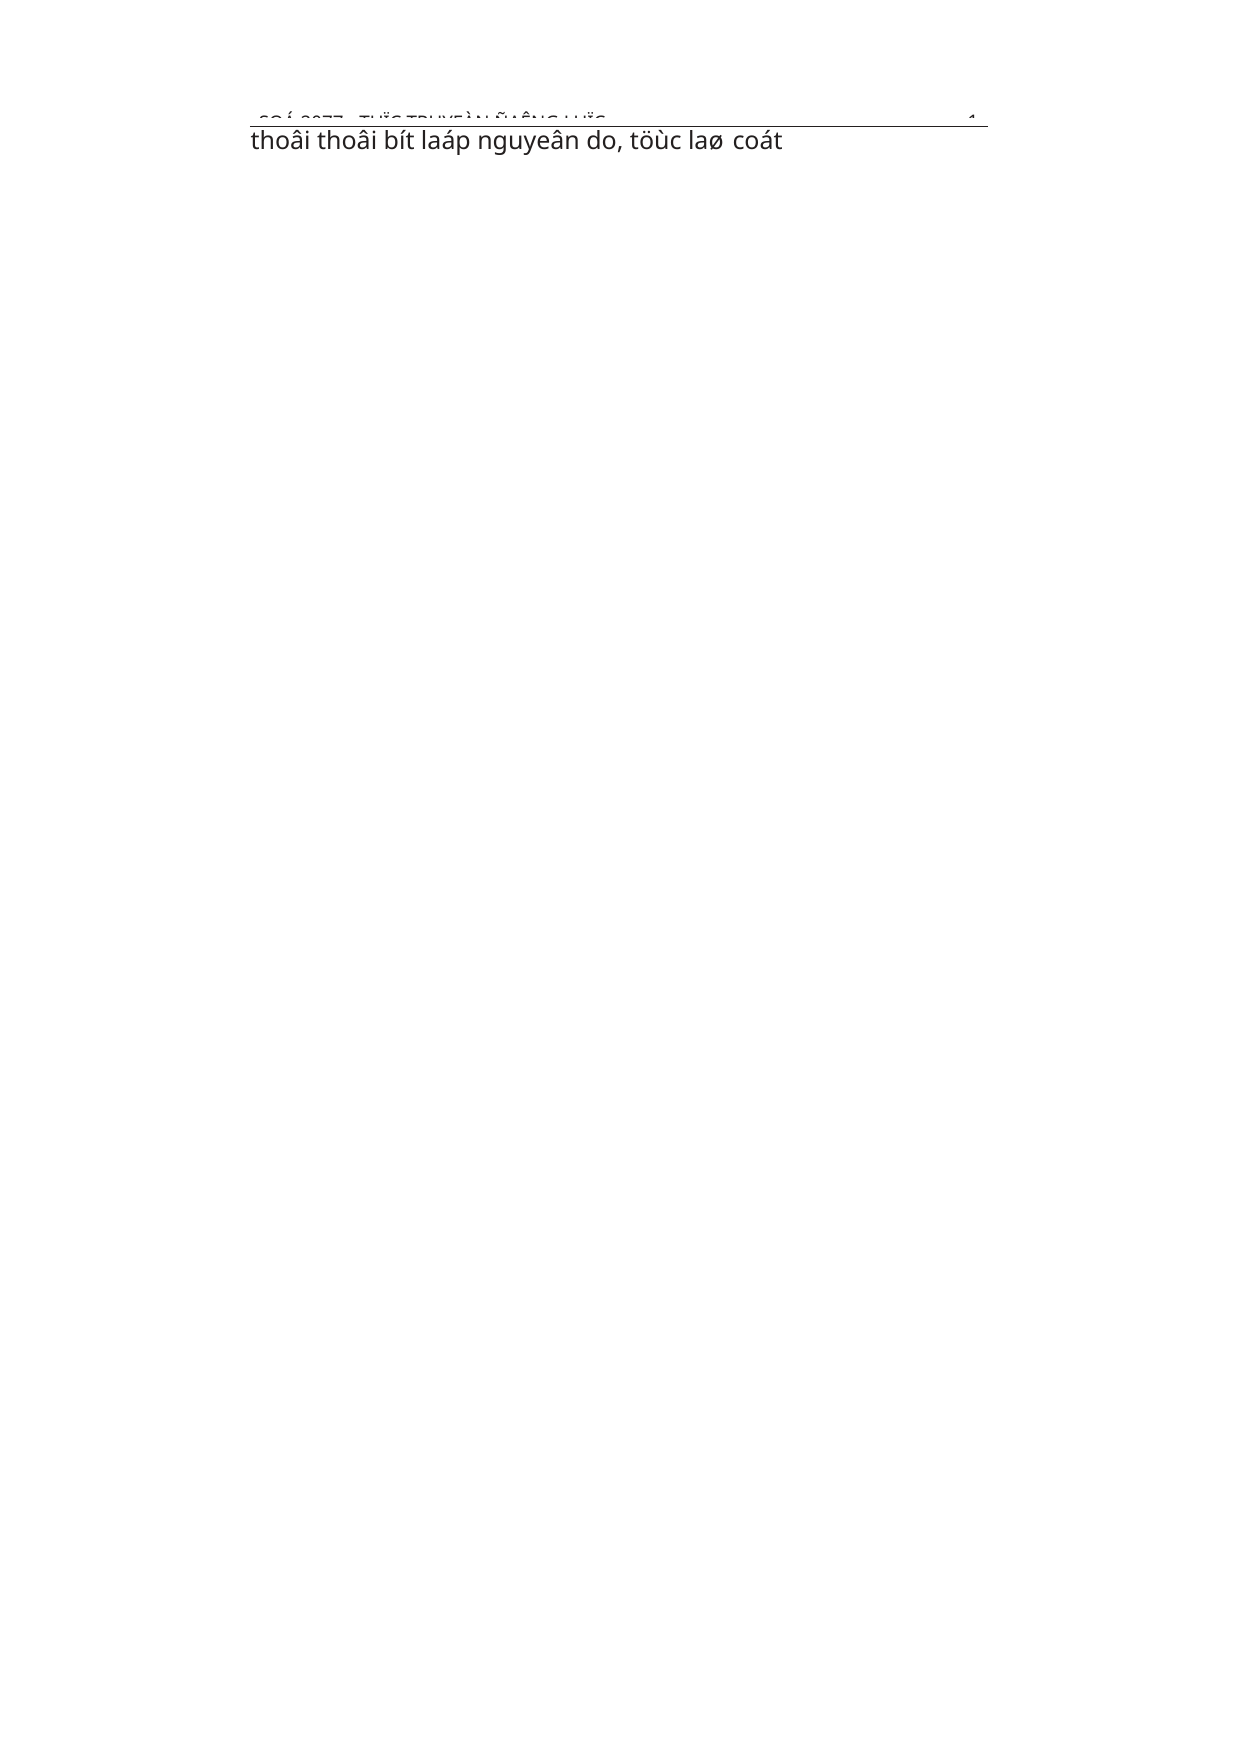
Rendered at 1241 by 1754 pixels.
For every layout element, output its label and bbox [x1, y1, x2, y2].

list [250, 125, 990, 156]
